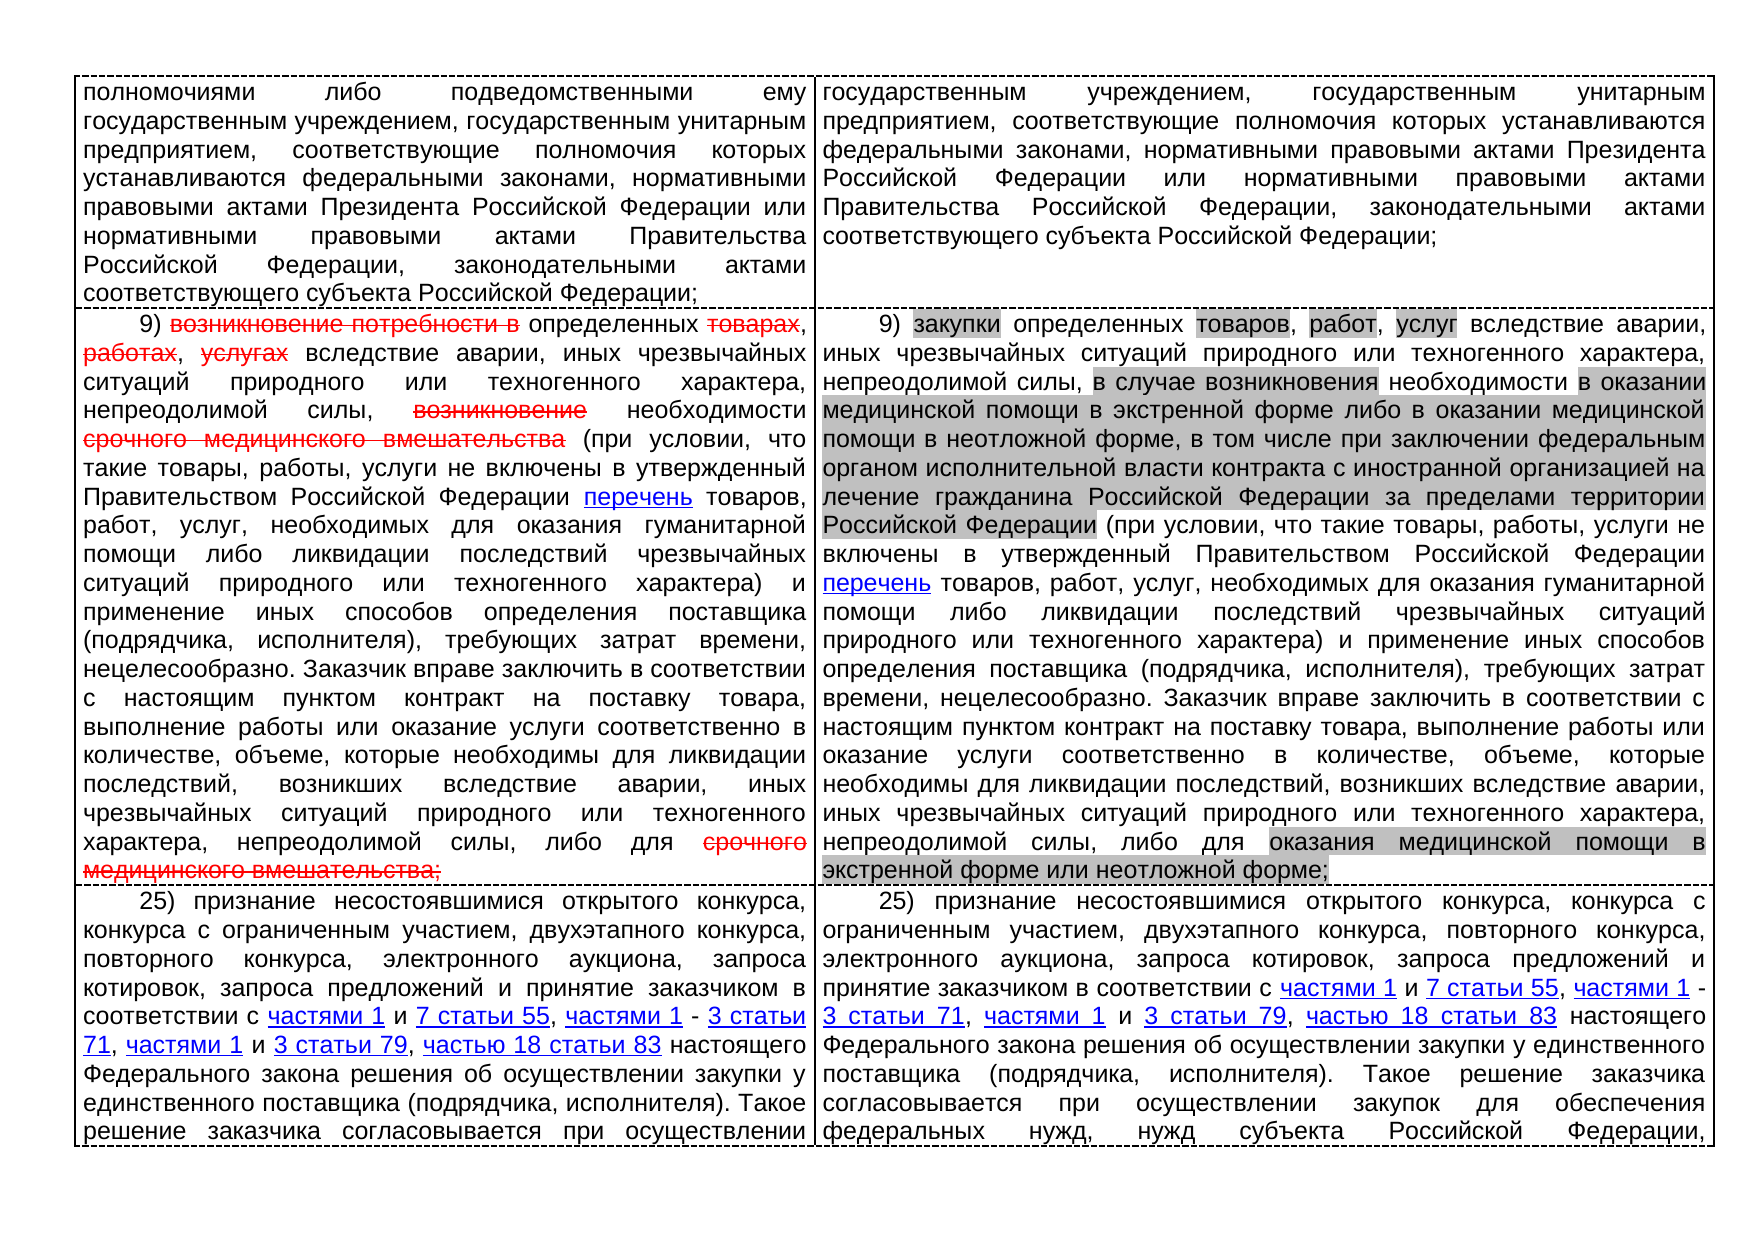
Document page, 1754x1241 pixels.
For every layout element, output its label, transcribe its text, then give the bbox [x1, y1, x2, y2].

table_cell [76, 884, 814, 1145]
table_cell 9) возникновение потребности в определенных товарах, работах, услугах вследствие аварии, иных чрезвычайных ситуаций природного или техногенного характера, непреодолимой силы, возникновение необходимости срочного медицинского вмешательства (при условии, что такие товары, работы, услуги не включены в утвержденный Правительством Российской Федерации перечень товаров, работ, услуг, необходимых для оказания гуманитарной помощи либо ликвидации последствий чрезвычайных ситуаций природного или техногенного характера) и применение иных способов определения поставщика (подрядчика, исполнителя), требующих затрат времени, нецелесообразно. Заказчик вправе заключить в соответствии с настоящим пунктом контракт на поставку товара, выполнение работы или оказание услуги соответственно в количестве, объеме, которые необходимы для ликвидации последствий, возникших вследствие аварии, иных чрезвычайных ситуаций природного или техногенного характера, непреодолимой силы, либо для срочного медицинского вмешательства; [76, 307, 814, 884]
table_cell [76, 75, 814, 307]
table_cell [816, 884, 1713, 1145]
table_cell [815, 75, 1713, 307]
table_cell 9) закупки определенных товаров, работ, услуг вследствие аварии, иных чрезвычайных ситуаций природного или техногенного характера, непреодолимой силы, в случае возникновения необходимости в оказании медицинской помощи в экстренной форме либо в оказании медицинской помощи в неотложной форме, в том числе при заключении федеральным органом исполнительной власти контракта с иностранной организацией на лечение гражданина Российской Федерации за пределами территории Российской Федерации (при условии, что такие товары, работы, услуги не включены в утвержденный Правительством Российской Федерации перечень товаров, работ, услуг, необходимых для оказания гуманитарной помощи либо ликвидации последствий чрезвычайных ситуаций природного или техногенного характера) и применение иных способов определения поставщика (подрядчика, исполнителя), требующих затрат времени, нецелесообразно. Заказчик вправе заключить в соответствии с настоящим пунктом контракт на поставку товара, выполнение работы или оказание услуги соответственно в количестве, объеме, которые необходимы для ликвидации последствий, возникших вследствие аварии, иных чрезвычайных ситуаций природного или техногенного характера, непреодолимой силы, либо для оказания медицинской помощи в экстренной форме или неотложной форме; [816, 307, 1713, 884]
